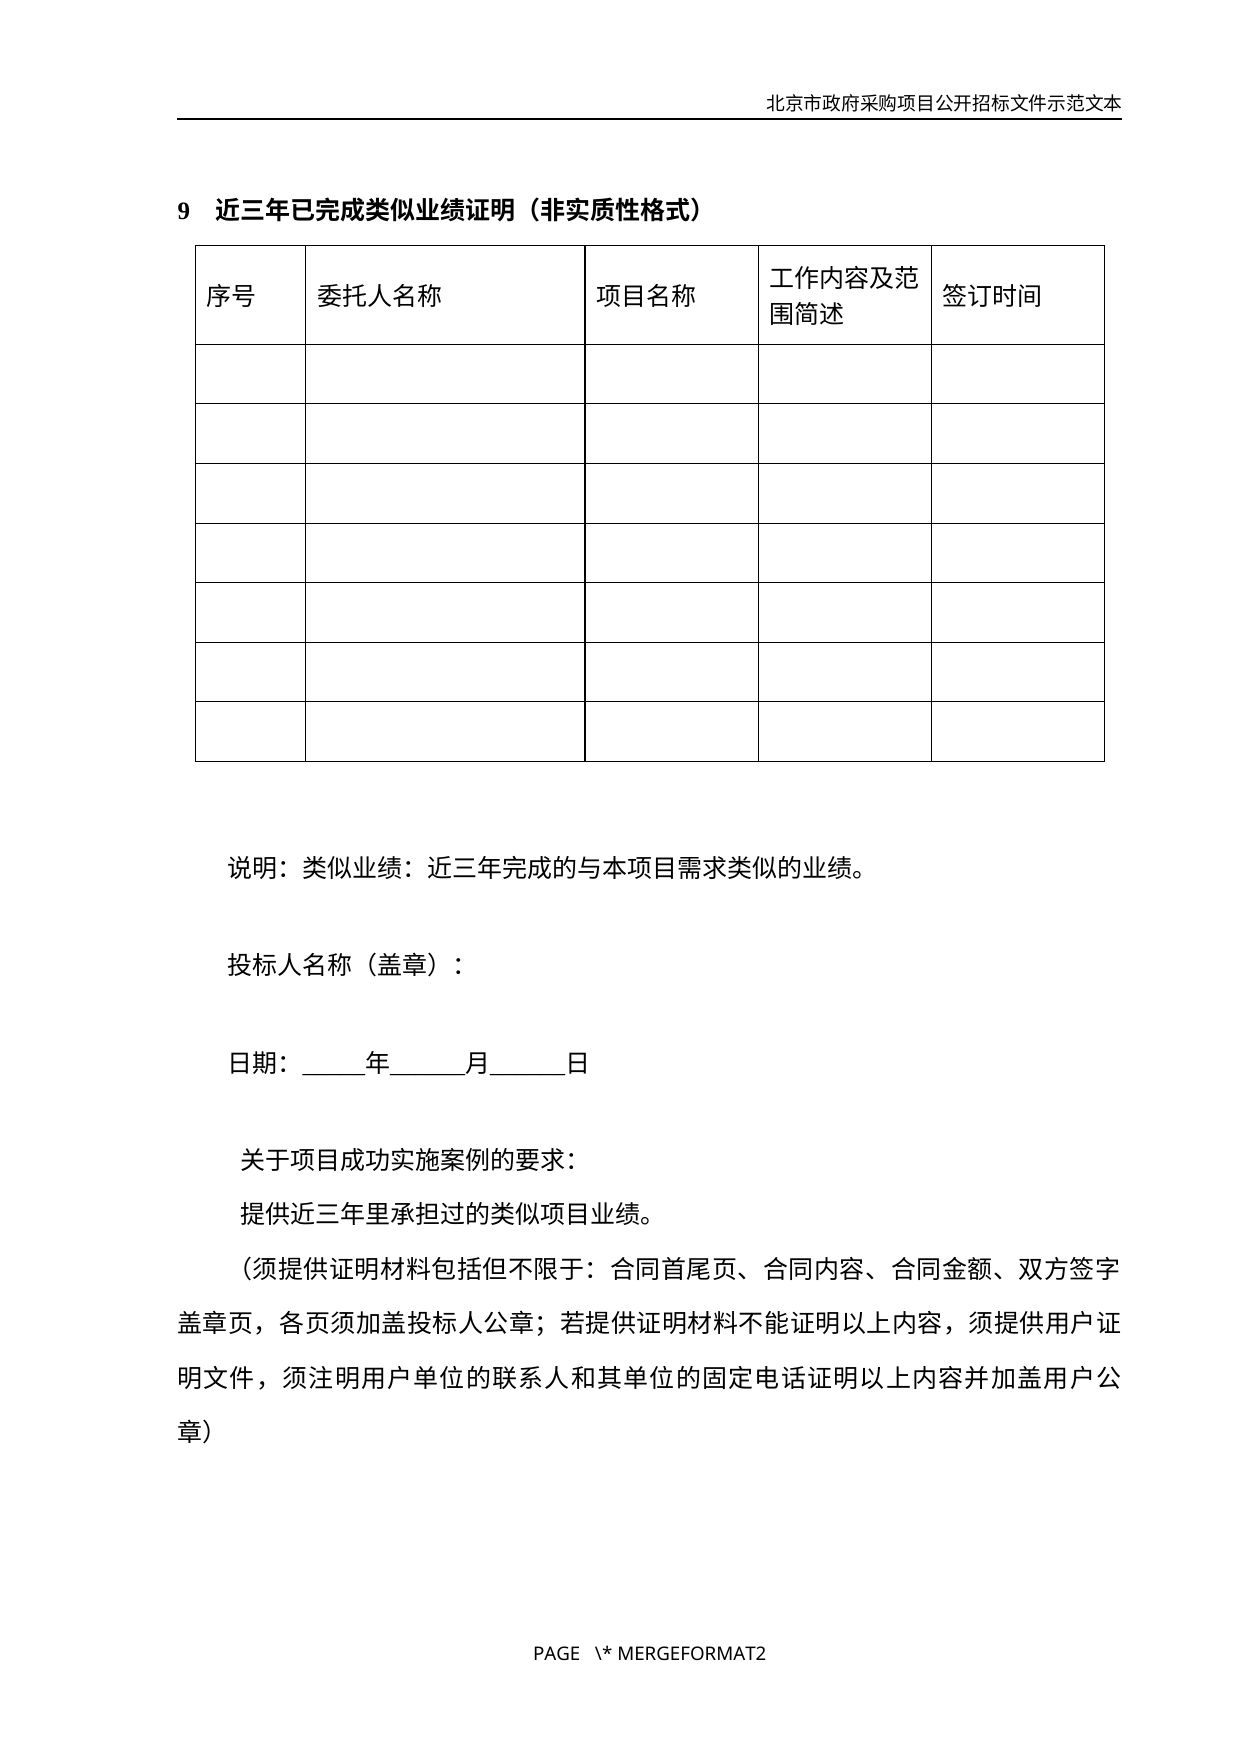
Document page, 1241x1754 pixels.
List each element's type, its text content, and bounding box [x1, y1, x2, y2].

table_cell [196, 524, 305, 582]
table_cell [196, 702, 305, 761]
text 说明：类似业绩：近三年完成的与本项目需求类似的业绩。 [177, 848, 1122, 884]
text 日期：_____年______月______日 [177, 1043, 1122, 1079]
table_cell [932, 404, 1104, 463]
table_cell [306, 464, 584, 522]
table_cell [759, 702, 931, 761]
table_header 委托人名称 [306, 246, 584, 344]
list 近三年已完成类似业绩证明（非实质性格式） [177, 191, 1122, 227]
table_cell [932, 643, 1104, 701]
table_header 项目名称 [586, 246, 758, 344]
table_cell [306, 524, 584, 582]
table_header 签订时间 [932, 246, 1104, 344]
text 提供近三年里承担过的类似项目业绩。 [177, 1195, 1122, 1231]
text （须提供证明材料包括但不限于：合同首尾页、合同内容、合同金额、双方签字盖章页，各页须加盖投标人公章；若提供证明材料不能证明以上内容，须提供用户证明文件，须注明用户单位的联系人和其单位的固定电话证明以上内容并加盖用户公章） [177, 1249, 1122, 1449]
table_cell [759, 643, 931, 701]
table_cell [586, 702, 758, 761]
table_cell [586, 583, 758, 642]
table_cell [196, 345, 305, 403]
table_header 序号 [196, 246, 305, 344]
table_cell [932, 583, 1104, 642]
table_cell [586, 464, 758, 522]
text 投标人名称（盖章）： [177, 946, 1122, 982]
table_cell [196, 404, 305, 463]
text 关于项目成功实施案例的要求： [177, 1141, 1122, 1177]
table_cell [306, 643, 584, 701]
table_cell [586, 404, 758, 463]
table_cell [759, 583, 931, 642]
table_cell [932, 702, 1104, 761]
table_cell [759, 464, 931, 522]
table_cell [759, 404, 931, 463]
table_cell [586, 345, 758, 403]
table_cell [306, 702, 584, 761]
table_cell [586, 524, 758, 582]
table_cell [306, 404, 584, 463]
table_cell [932, 524, 1104, 582]
table_cell [759, 345, 931, 403]
table_cell [759, 524, 931, 582]
table_cell [932, 464, 1104, 522]
table_cell [932, 345, 1104, 403]
table_cell [196, 643, 305, 701]
table_cell [196, 583, 305, 642]
table_header 工作内容及范围简述 [759, 246, 931, 344]
table_cell [306, 345, 584, 403]
table_cell [306, 583, 584, 642]
table_cell [586, 643, 758, 701]
table_cell [196, 464, 305, 522]
